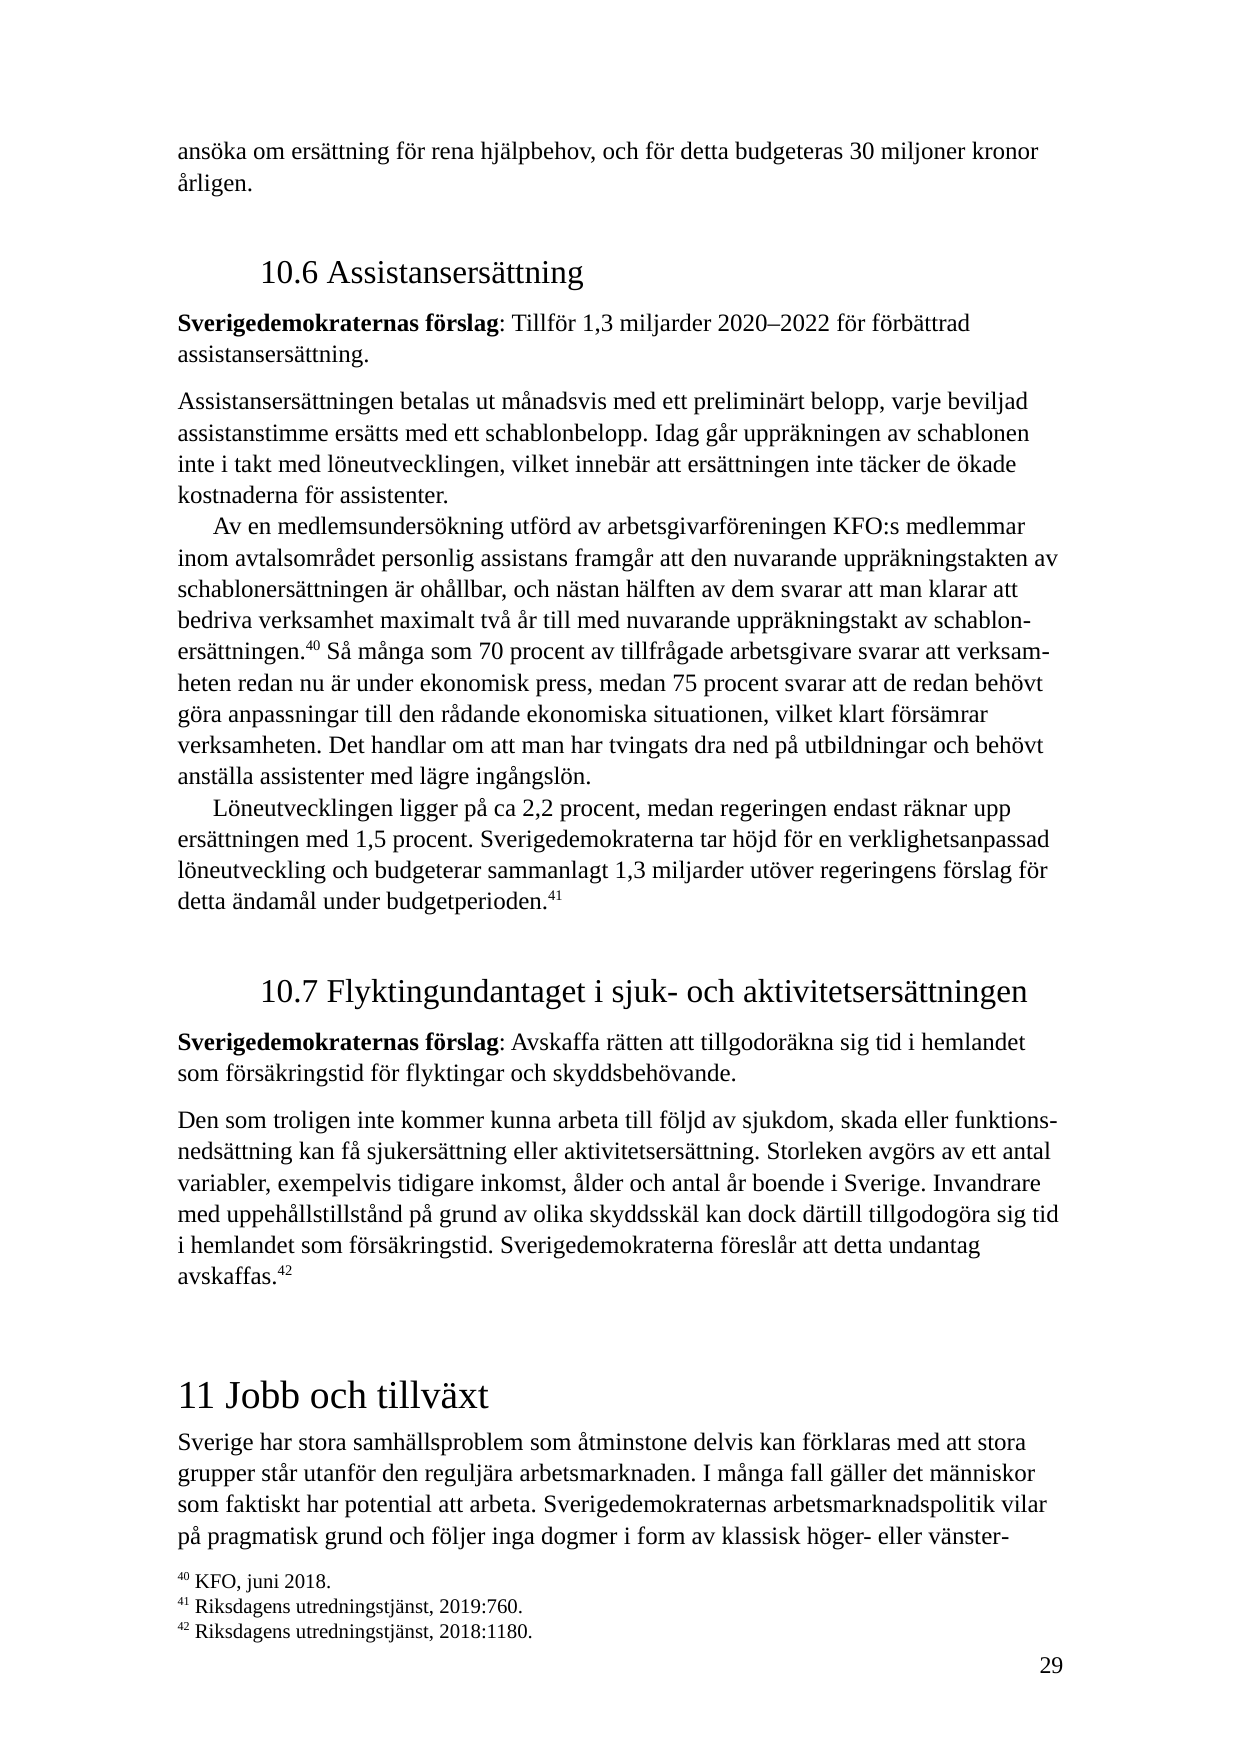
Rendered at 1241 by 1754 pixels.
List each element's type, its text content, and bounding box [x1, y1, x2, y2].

text Av en medlemsundersökning utförd av arbetsgivarföreningen KFO:s medlemmar inom avtalsområdet personlig assistans framgår att den nuvarande uppräkningstakten av schablonersättningen är ohållbar, och nästan hälften av dem svarar att man klarar att bedriva verksamhet maximalt två år till med nuvarande uppräkningstakt av schablonersättningen. Så många som 70 procent av tillfrågade arbetsgivare svarar att verksamheten redan nu är under ekonomisk press, medan 75 procent svarar att de redan behövt göra anpassningar till den rådande ekonomiska situationen, vilket klart försämrar verksamheten. Det handlar om att man har tvingats dra ned på utbildningar och behövt anställa assistenter med lägre ingångslön. [177, 509, 1063, 790]
text Assistansersättningen betalas ut månadsvis med ett preliminärt belopp, varje beviljad assistanstimme ersätts med ett schablonbelopp. Idag går uppräkningen av schablonen inte i takt med löneutvecklingen, vilket innebär att ersättningen inte täcker de ökade kostnaderna för assistenter. [177, 384, 1063, 509]
text Assistansersättning [260, 259, 1063, 290]
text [177, 134, 1063, 196]
text Flyktingundantaget i sjuk- och aktivitetsersättningen [260, 978, 1063, 1009]
text Sverigedemokraternas förslag: Tillför 1,3 miljarder 2020–2022 för förbättrad assistansersättning. [177, 306, 1063, 368]
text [177, 1424, 1063, 1549]
text Den som troligen inte kommer kunna arbeta till följd av sjukdom, skada eller funktionsnedsättning kan få sjukersättning eller aktivitetsersättning. Storleken avgörs av ett antal variabler, exempelvis tidigare inkomst, ålder och antal år boende i Sverige. Invandrare med uppehållstillstånd på grund av olika skyddsskäl kan dock därtill tillgodogöra sig tid i hemlandet som försäkringstid. Sverigedemokraterna föreslår att detta undantag avskaffas. [177, 1103, 1063, 1290]
text Jobb och tillväxt [177, 1376, 1063, 1416]
text Sverigedemokraternas förslag: Avskaffa rätten att tillgodoräkna sig tid i hemlandet som försäkringstid för flyktingar och skyddsbehövande. [177, 1024, 1063, 1087]
text Löneutvecklingen ligger på ca 2,2 procent, medan regeringen endast räknar upp ersättningen med 1,5 procent. Sverigedemokraterna tar höjd för en verklighetsanpassad löneutveckling och budgeterar sammanlagt 1,3 miljarder utöver regeringens förslag för detta ändamål under budgetperioden. [177, 790, 1063, 915]
